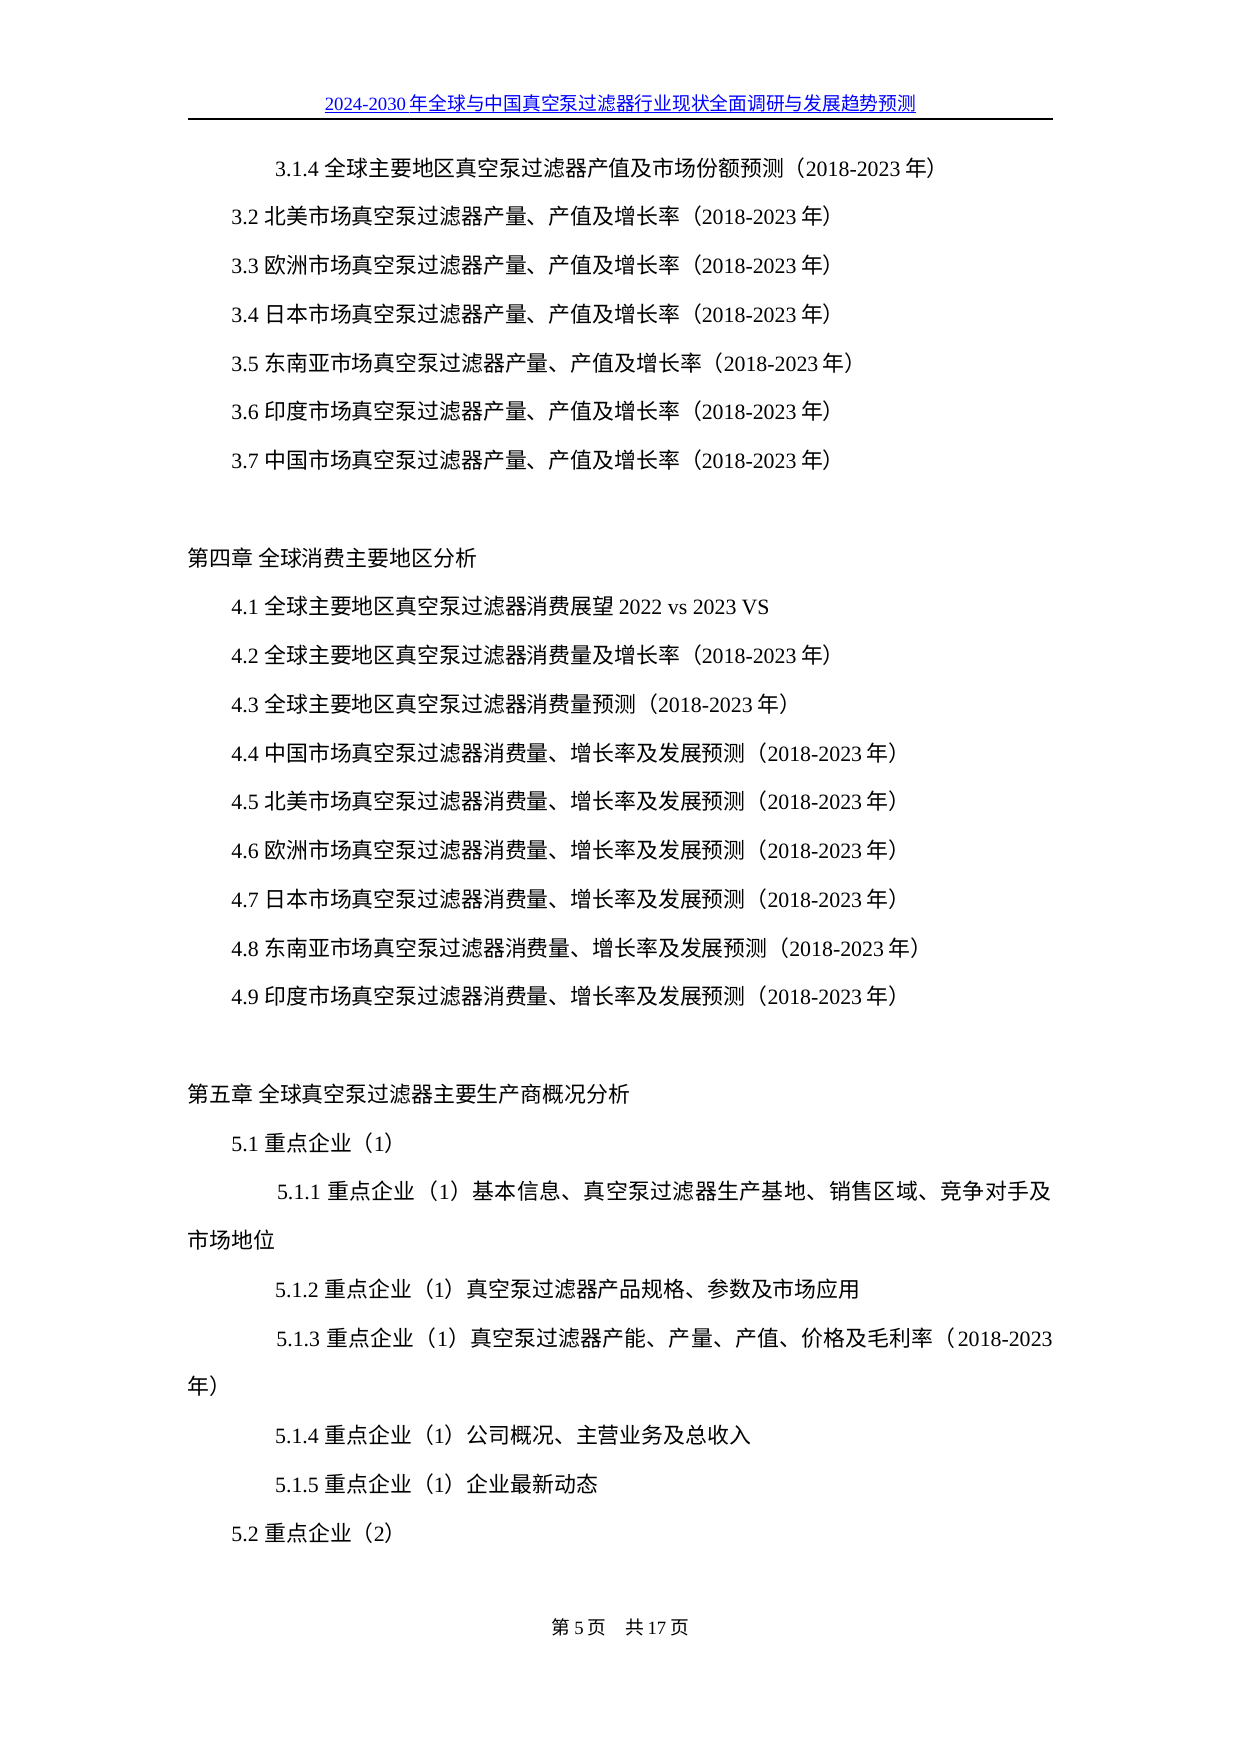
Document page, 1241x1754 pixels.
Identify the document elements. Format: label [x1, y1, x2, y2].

text [187, 150, 1053, 1548]
